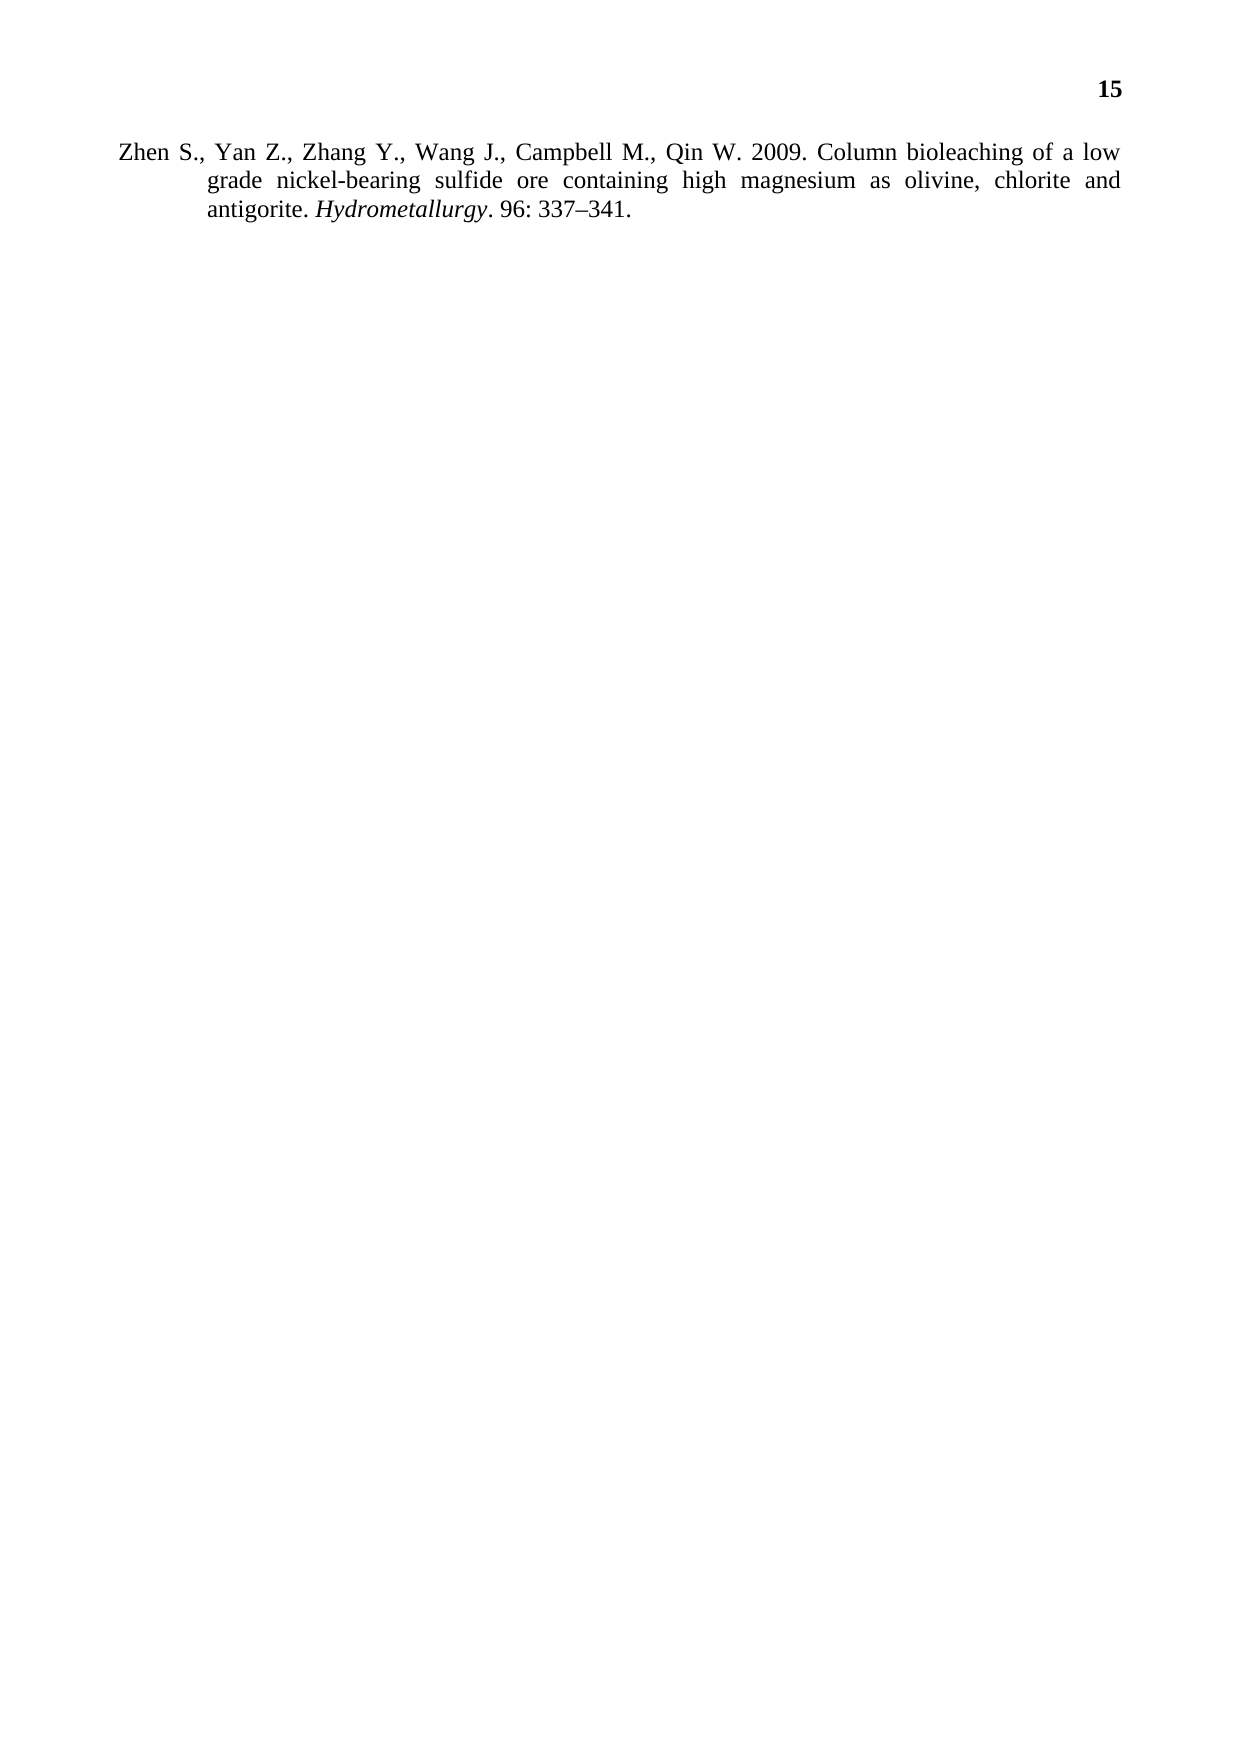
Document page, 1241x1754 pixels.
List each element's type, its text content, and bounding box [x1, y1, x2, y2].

text Zhen S., Yan Z., Zhang Y., Wang J., Campbell M., Qin W. 2009. Column bioleaching of a low grade nickel-bearing sulfide ore containing high magnesium as olivine, chlorite and antigorite. Hydrometallurgy. 96: 337–341. [118, 137, 1122, 223]
